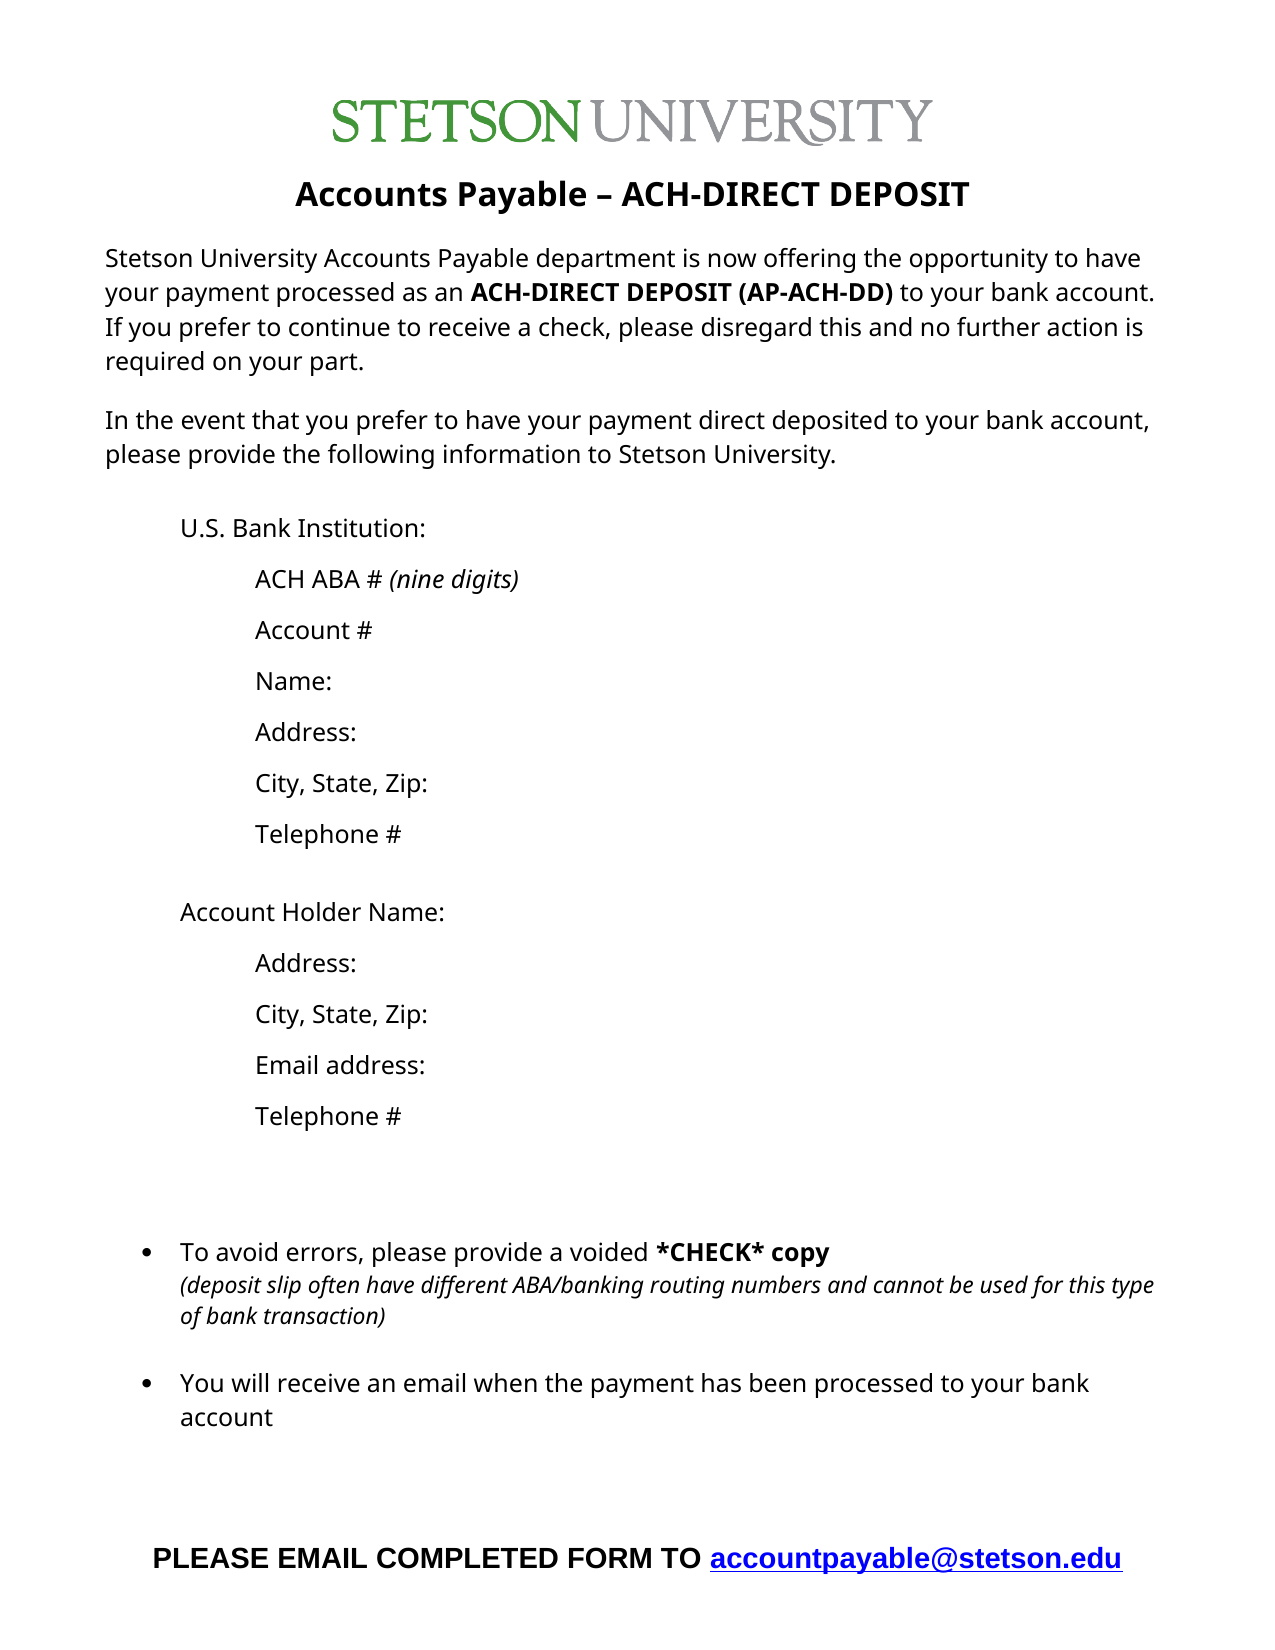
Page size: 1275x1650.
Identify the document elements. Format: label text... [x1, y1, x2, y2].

list To avoid errors, please provide a voided *CHECK* copy [142, 1235, 1170, 1269]
text (deposit slip often have different ABA/banking routing numbers and cannot be used for this type of bank transaction) [180, 1269, 1170, 1331]
text Address: [105, 945, 1170, 979]
text Account # [105, 613, 1170, 647]
text Name: [105, 664, 1170, 698]
text U.S. Bank Institution: [105, 511, 1170, 545]
text Telephone # [105, 817, 1170, 851]
title Stetson University Accounts Payable department is now offering the opportunity to have your payment processed as an ACH-DIRECT DEPOSIT (AP-ACH-DD) to your bank account. If you prefer to continue to receive a check, please disregard this and no further action is required on your part. [105, 241, 1174, 377]
text Email address: [105, 1047, 1170, 1082]
text ACH ABA # (nine digits) [105, 562, 1170, 596]
list You will receive an email when the payment has been processed to your bank account [142, 1365, 1170, 1433]
text City, State, Zip: [105, 996, 1170, 1031]
text Address: [105, 715, 1170, 749]
text City, State, Zip: [105, 766, 1170, 800]
text Telephone # [105, 1098, 1170, 1133]
text Account Holder Name: [105, 894, 1170, 928]
title Accounts Payable – ACH-DIRECT DEPOSIT [21, 171, 1245, 216]
title In the event that you prefer to have your payment direct deposited to your bank account, please provide the following information to Stetson University. [105, 402, 1174, 470]
picture [332, 100, 933, 146]
